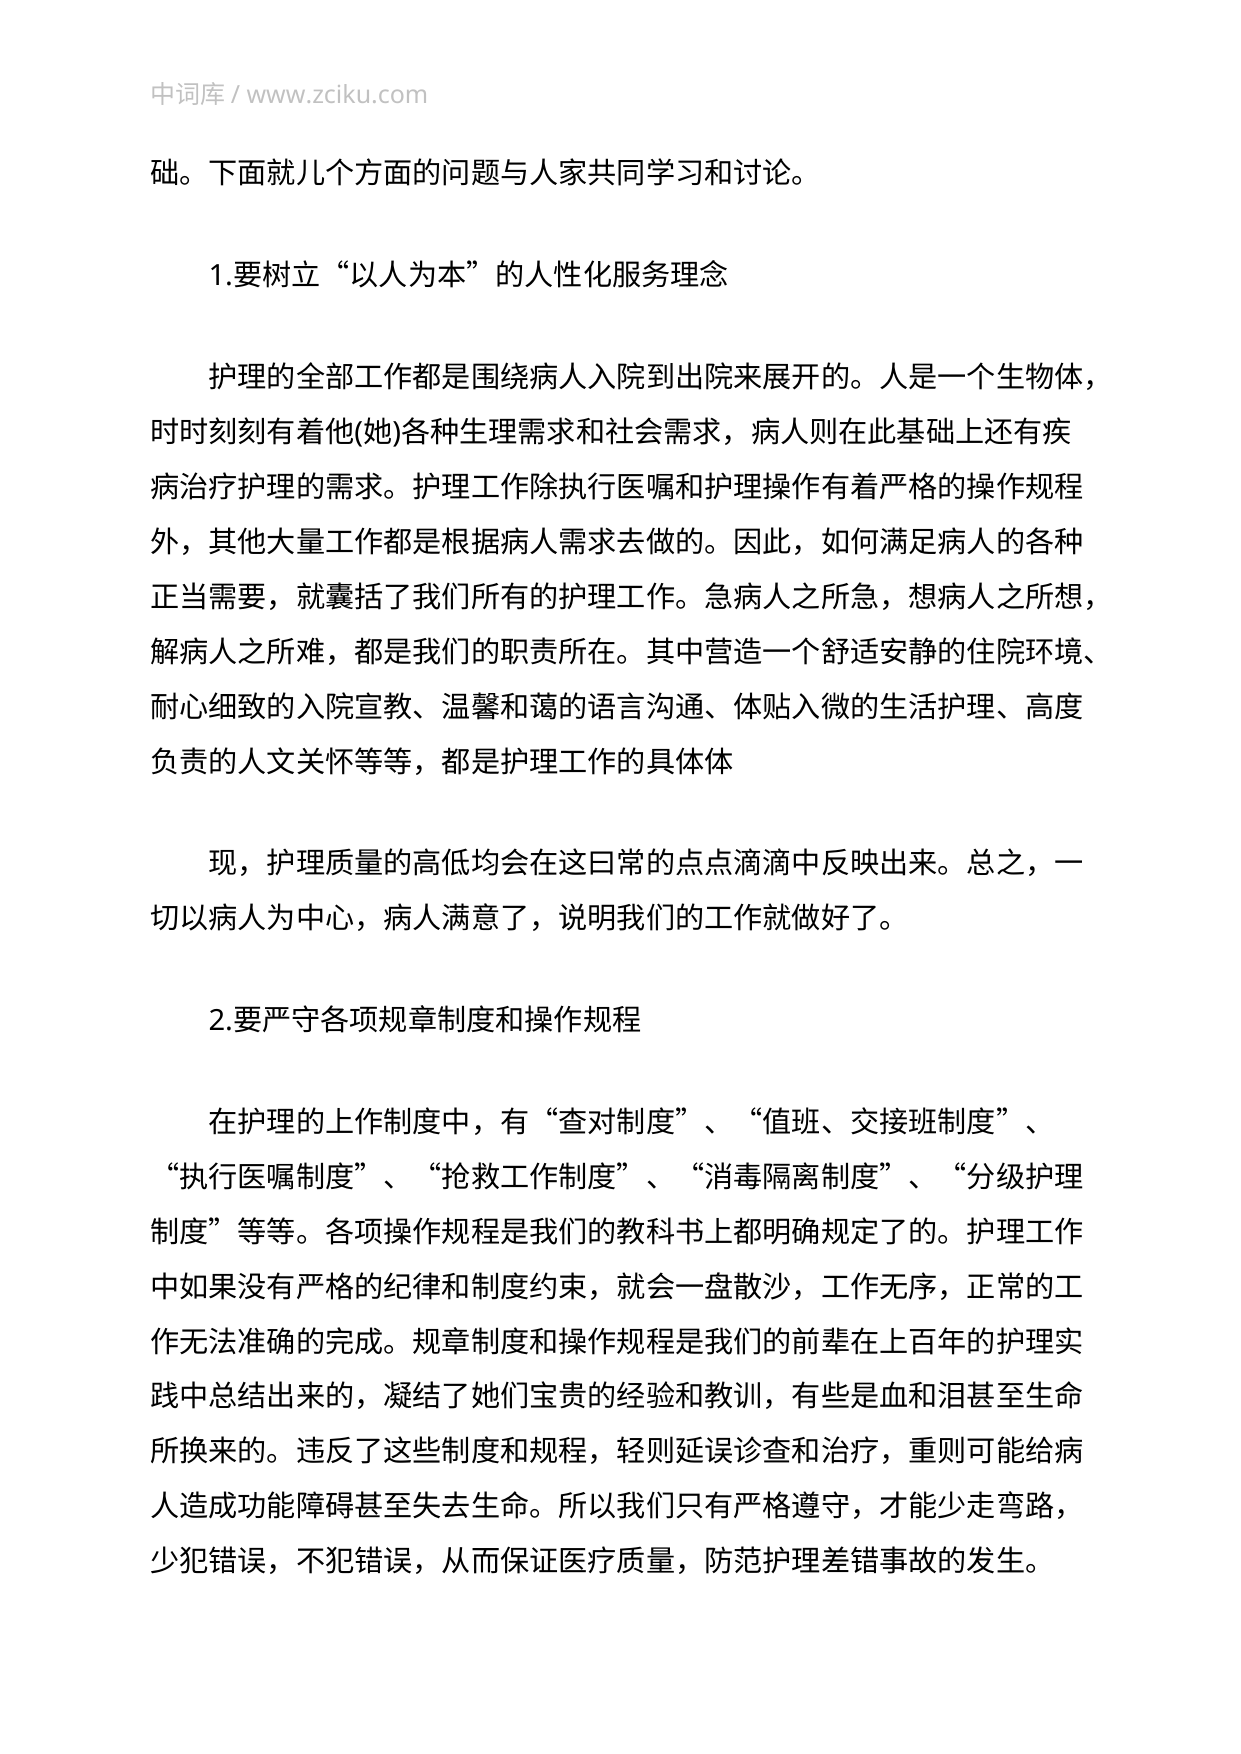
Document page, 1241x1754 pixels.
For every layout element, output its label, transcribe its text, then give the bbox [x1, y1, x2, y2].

text 现，护理质量的高低均会在这曰常的点点滴滴中反映出来。总之，一切以病人为中心，病人满意了，说明我们的工作就做好了。 [150, 840, 1090, 937]
text 2.要严守各项规章制度和操作规程 [150, 997, 1090, 1039]
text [150, 150, 1090, 192]
text 在护理的上作制度中，有“查对制度”、“值班、交接班制度”、“执行医嘱制度”、“抢救工作制度”、“消毒隔离制度”、“分级护理制度”等等。各项操作规程是我们的教科书上都明确规定了的。护理工作中如果没有严格的纪律和制度约束，就会一盘散沙，工作无序，正常的工作无法准确的完成。规章制度和操作规程是我们的前辈在上百年的护理实践中总结出来的，凝结了她们宝贵的经验和教训，有些是血和泪甚至生命所换来的。违反了这些制度和规程，轻则延误诊查和治疗，重则可能给病人造成功能障碍甚至失去生命。所以我们只有严格遵守，才能少走弯路，少犯错误，不犯错误，从而保证医疗质量，防范护理差错事故的发生。 [150, 1098, 1090, 1580]
text 1.要树立“以人为本”的人性化服务理念 [150, 252, 1090, 294]
text 护理的全部工作都是围绕病人入院到出院来展开的。人是一个生物体，时时刻刻有着他(她)各种生理需求和社会需求，病人则在此基础上还有疾病治疗护理的需求。护理工作除执行医嘱和护理操作有着严格的操作规程外，其他大量工作都是根据病人需求去做的。因此，如何满足病人的各种正当需要，就囊括了我们所有的护理工作。急病人之所急，想病人之所想，解病人之所难，都是我们的职责所在。其中营造一个舒适安静的住院环境、耐心细致的入院宣教、温馨和蔼的语言沟通、体贴入微的生活护理、高度负责的人文关怀等等，都是护理工作的具体体 [150, 354, 1090, 780]
